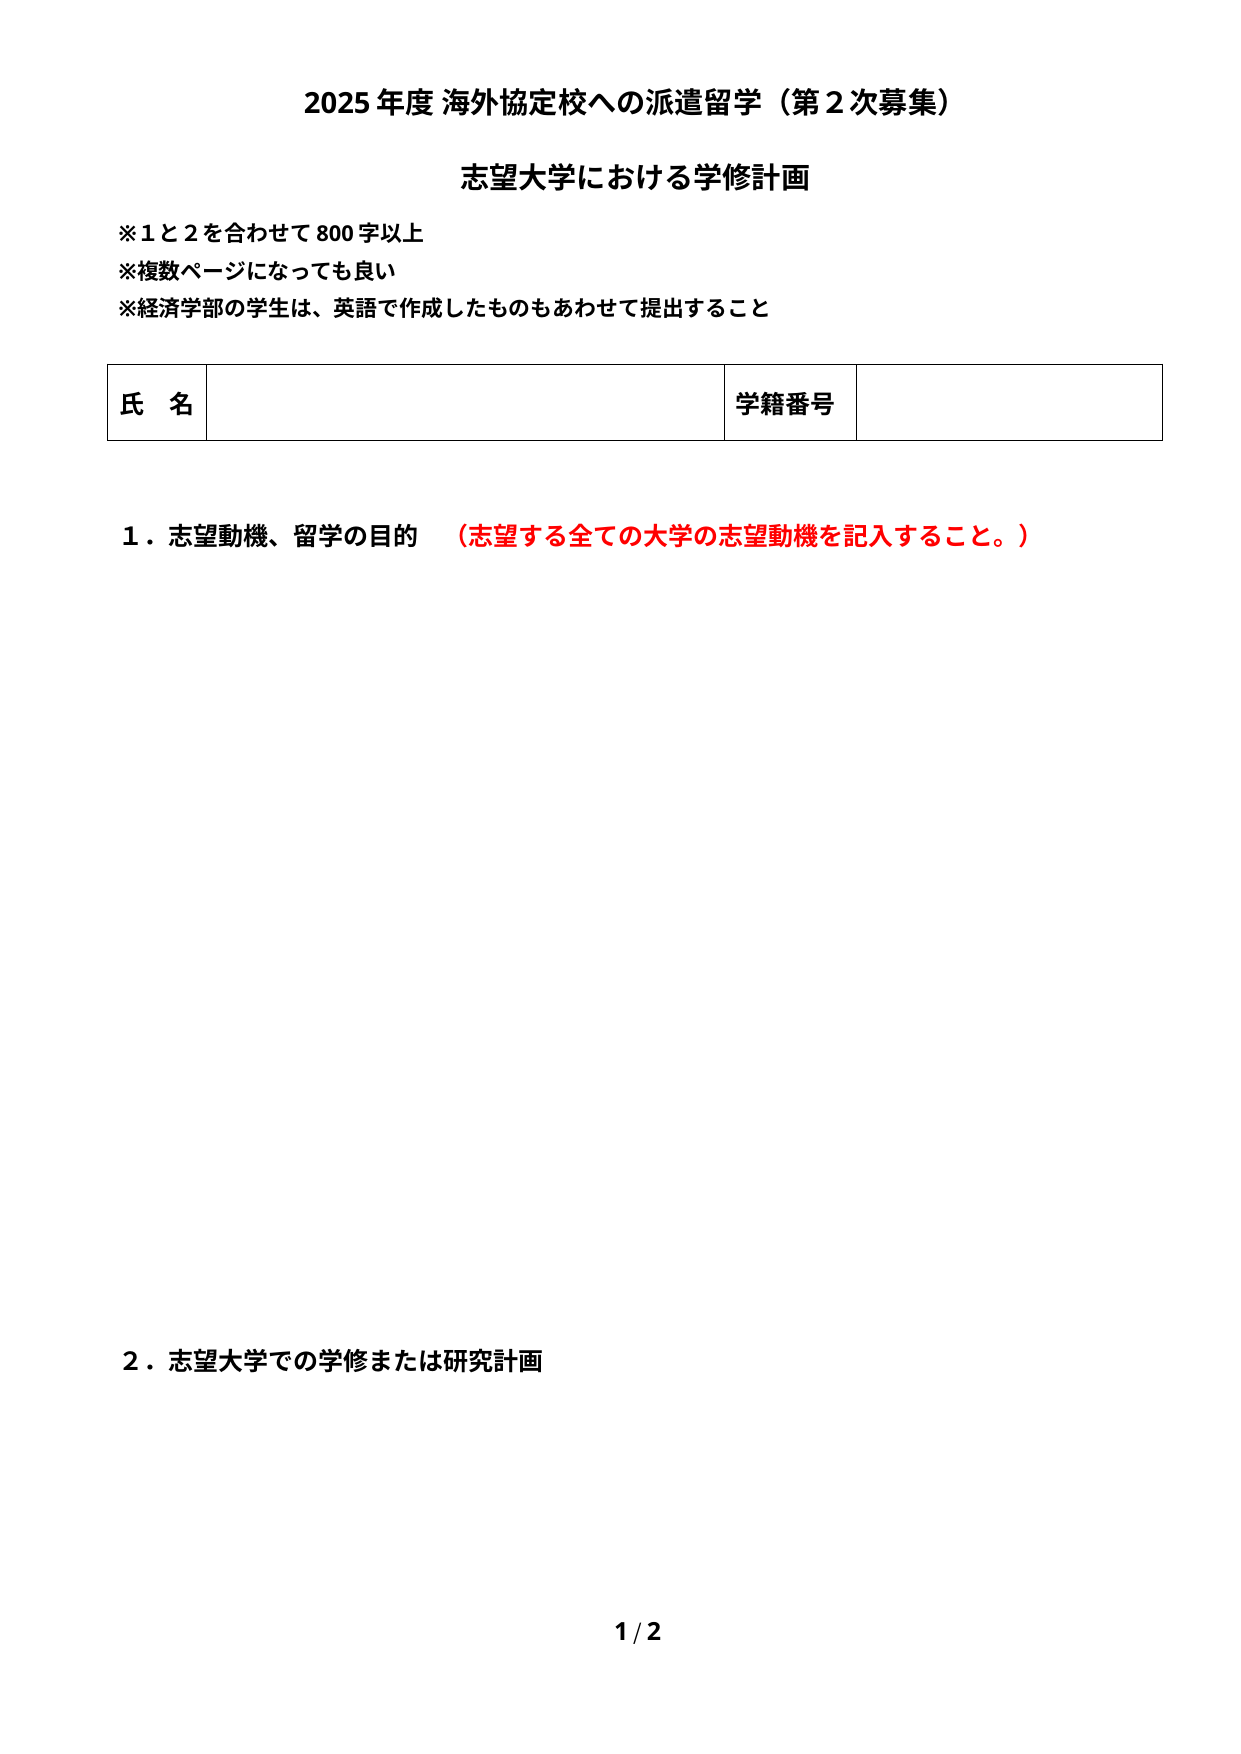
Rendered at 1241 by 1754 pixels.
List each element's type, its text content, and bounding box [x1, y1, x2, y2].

text 2025年度 海外協定校への派遣留学（第２次募集） [118, 63, 1152, 138]
text 志望大学における学修計画 [118, 138, 1152, 213]
table_header [207, 365, 724, 440]
text ※経済学部の学生は、英語で作成したものもあわせて提出すること [118, 288, 1152, 326]
table_header 学籍番号 [725, 365, 856, 440]
text ※複数ページになっても良い [118, 251, 1152, 288]
text ２．志望大学での学修または研究計画 [118, 1341, 1152, 1379]
table_header [857, 365, 1162, 440]
text ※１と２を合わせて800字以上 [118, 213, 1152, 251]
table_header 氏 名 [108, 365, 206, 440]
text １．志望動機、留学の目的 （志望する全ての大学の志望動機を記入すること。） [118, 516, 1152, 554]
